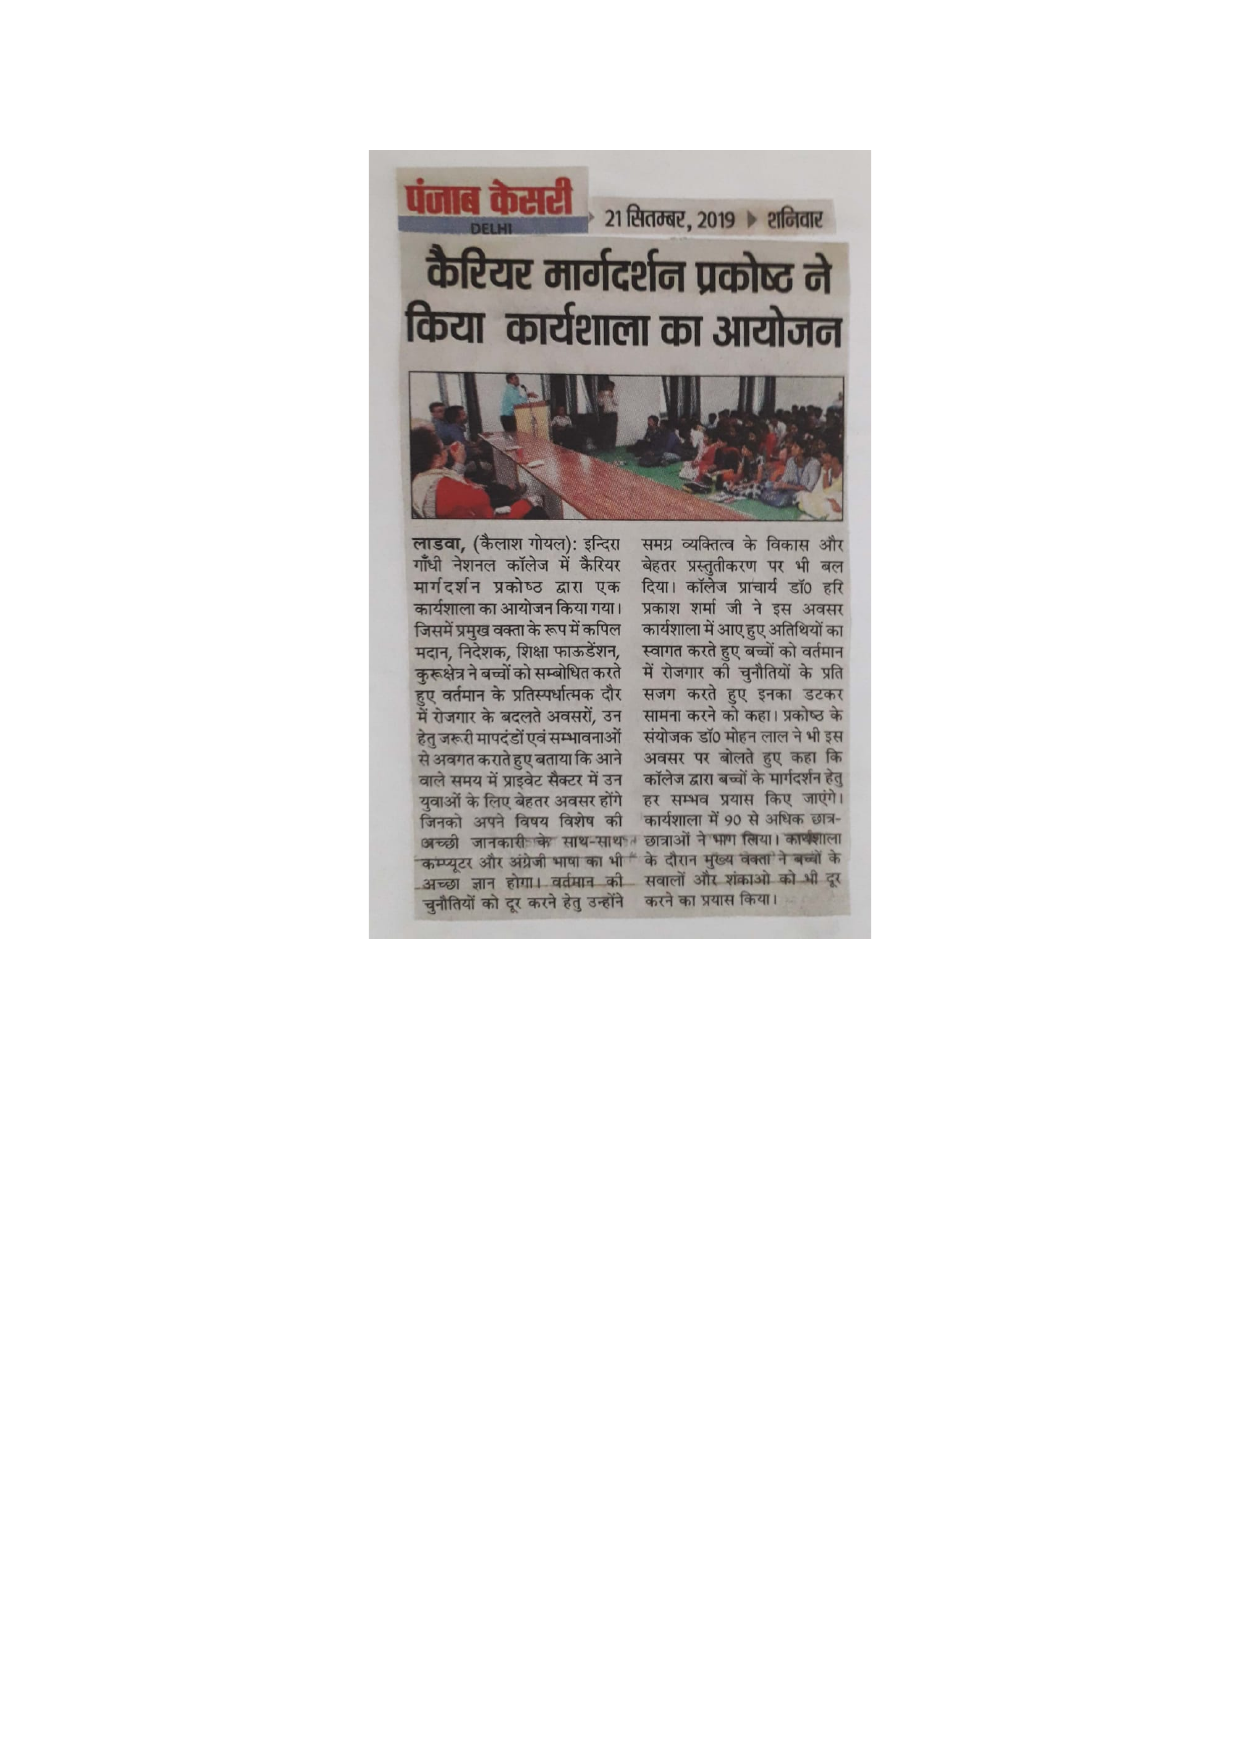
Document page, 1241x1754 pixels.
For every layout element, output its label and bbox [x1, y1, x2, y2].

picture [368, 150, 872, 939]
